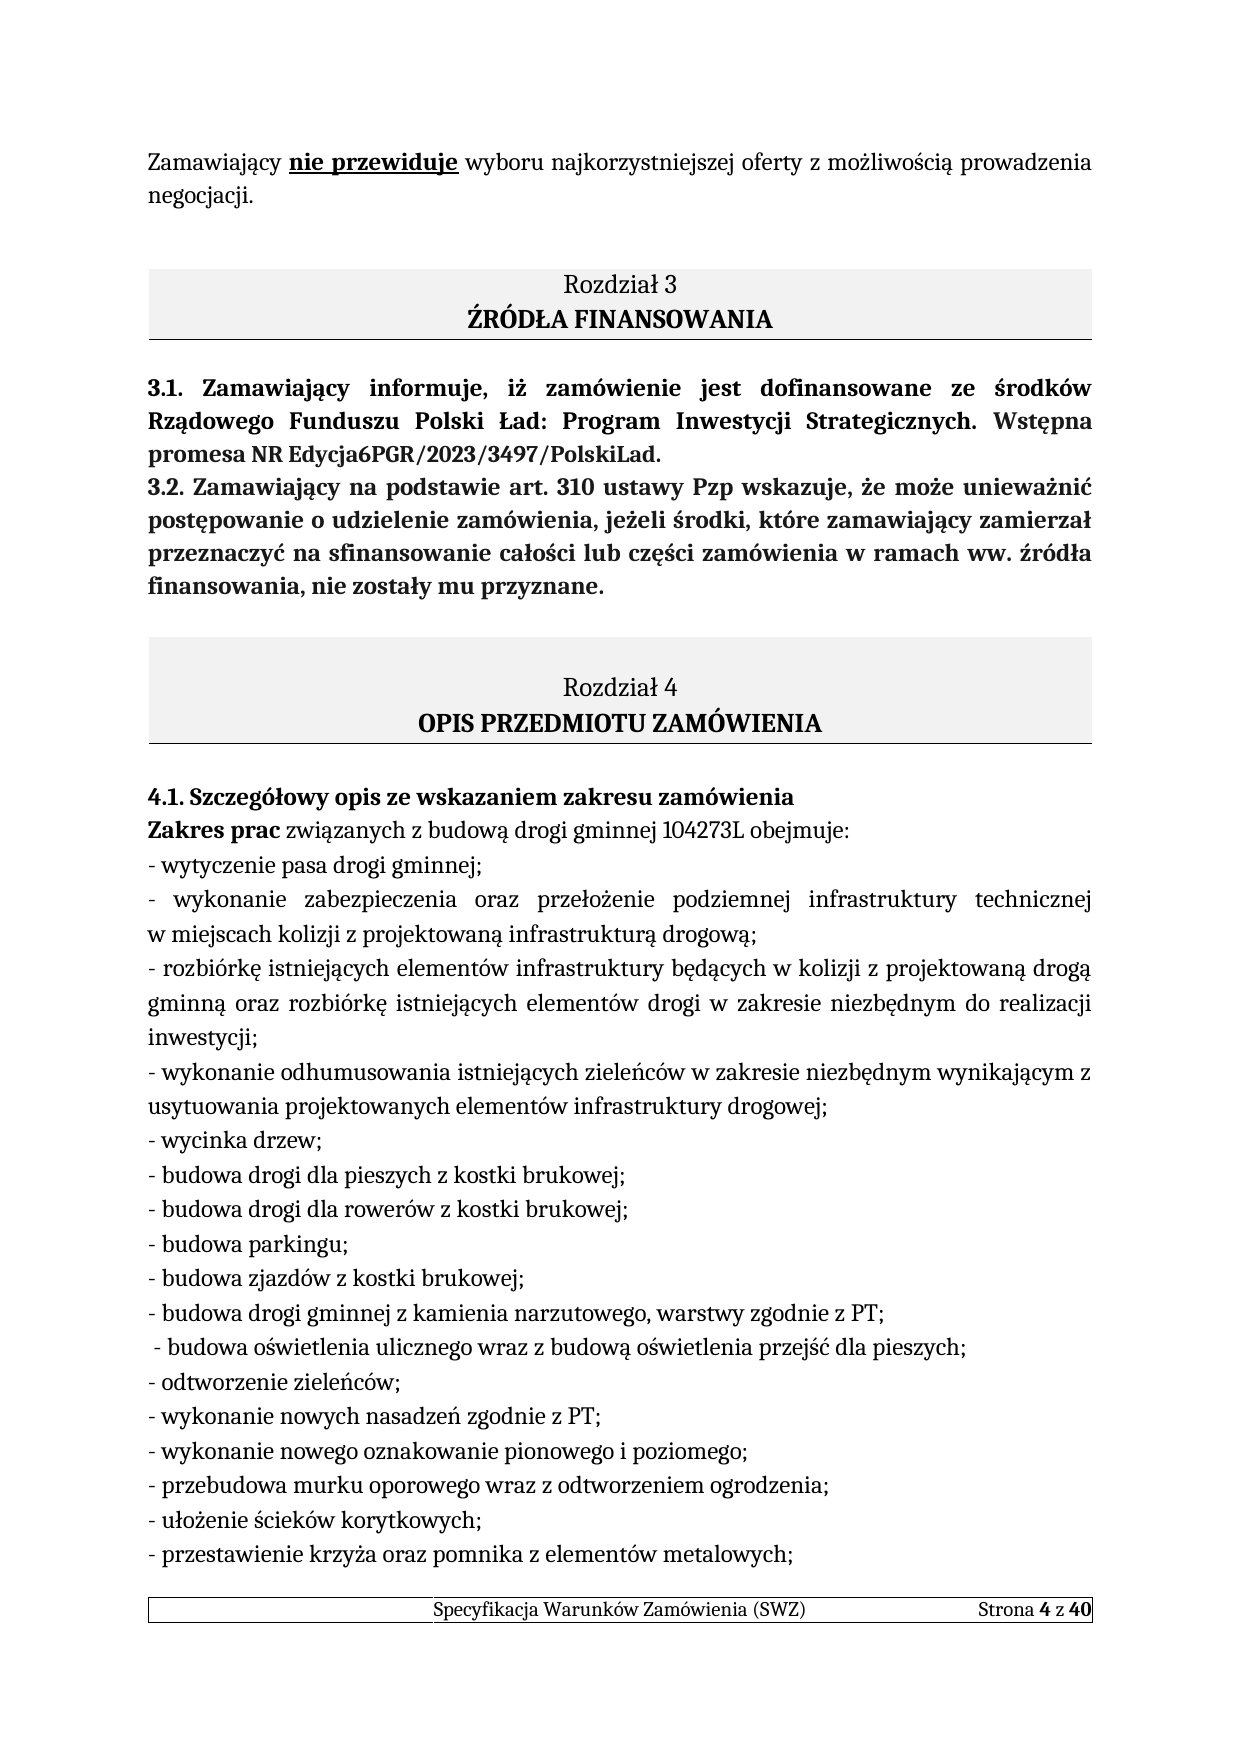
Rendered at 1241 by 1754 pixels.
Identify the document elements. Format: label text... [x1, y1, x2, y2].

text - wykonanie nowego oznakowanie pionowego i poziomego; [148, 1437, 1093, 1466]
text - wykonanie nowych nasadzeń zgodnie z PT; [148, 1402, 1093, 1431]
text Zamawiający nie przewiduje wyboru najkorzystniejszej oferty z możliwością prowadzenia negocjacji. [148, 148, 1093, 209]
text - budowa parkingu; [148, 1230, 1093, 1259]
text - budowa zjazdów z kostki brukowej; [148, 1264, 1093, 1293]
text - przebudowa murku oporowego wraz z odtworzeniem ogrodzenia; [148, 1471, 1093, 1500]
text - budowa drogi dla rowerów z kostki brukowej; [148, 1195, 1093, 1224]
text - budowa oświetlenia ulicznego wraz z budową oświetlenia przejść dla pieszych; [148, 1333, 1093, 1362]
text - wytyczenie pasa drogi gminnej; [148, 851, 1093, 879]
text Zakres prac związanych z budową drogi gminnej 104273L obejmuje: [148, 816, 1093, 845]
table_header Rozdział 4 OPIS PRZEDMIOTU ZAMÓWIENIA [149, 637, 1092, 743]
text - przestawienie krzyża oraz pomnika z elementów metalowych; [148, 1540, 1093, 1569]
list 3.1. Zamawiający informuje, iż zamówienie jest dofinansowane ze środków Rządowego Funduszu Polski Ład: Program Inwestycji Strategicznych. Wstępna promesa NR Edycja6PGR/2023/3497/PolskiLad. [148, 374, 1093, 469]
text - rozbiórkę istniejących elementów infrastruktury będących w kolizji z projektowaną drogą gminną oraz rozbiórkę istniejących elementów drogi w zakresie niezbędnym do realizacji inwestycji; [148, 954, 1093, 1052]
list 3.2. Zamawiający na podstawie art. 310 ustawy Pzp wskazuje, że może unieważnić postępowanie o udzielenie zamówienia, jeżeli środki, które zamawiający zamierzał przeznaczyć na sfinansowanie całości lub części zamówienia w ramach ww. źródła finansowania, nie zostały mu przyznane. [148, 473, 1093, 601]
text - wycinka drzew; [148, 1126, 1093, 1155]
text - budowa drogi dla pieszych z kostki brukowej; [148, 1161, 1093, 1190]
text - odtworzenie zieleńców; [148, 1368, 1093, 1397]
table_header Rozdział 3 ŹRÓDŁA FINANSOWANIA [149, 269, 1092, 339]
text - wykonanie zabezpieczenia oraz przełożenie podziemnej infrastruktury technicznej w miejscach kolizji z projektowaną infrastrukturą drogową; [148, 885, 1093, 948]
text 4.1. Szczegółowy opis ze wskazaniem zakresu zamówienia [148, 783, 1093, 812]
text - ułożenie ścieków korytkowych; [148, 1506, 1093, 1534]
text - wykonanie odhumusowania istniejących zieleńców w zakresie niezbędnym wynikającym z usytuowania projektowanych elementów infrastruktury drogowej; [148, 1057, 1093, 1121]
text - budowa drogi gminnej z kamienia narzutowego, warstwy zgodnie z PT; [148, 1299, 1093, 1328]
